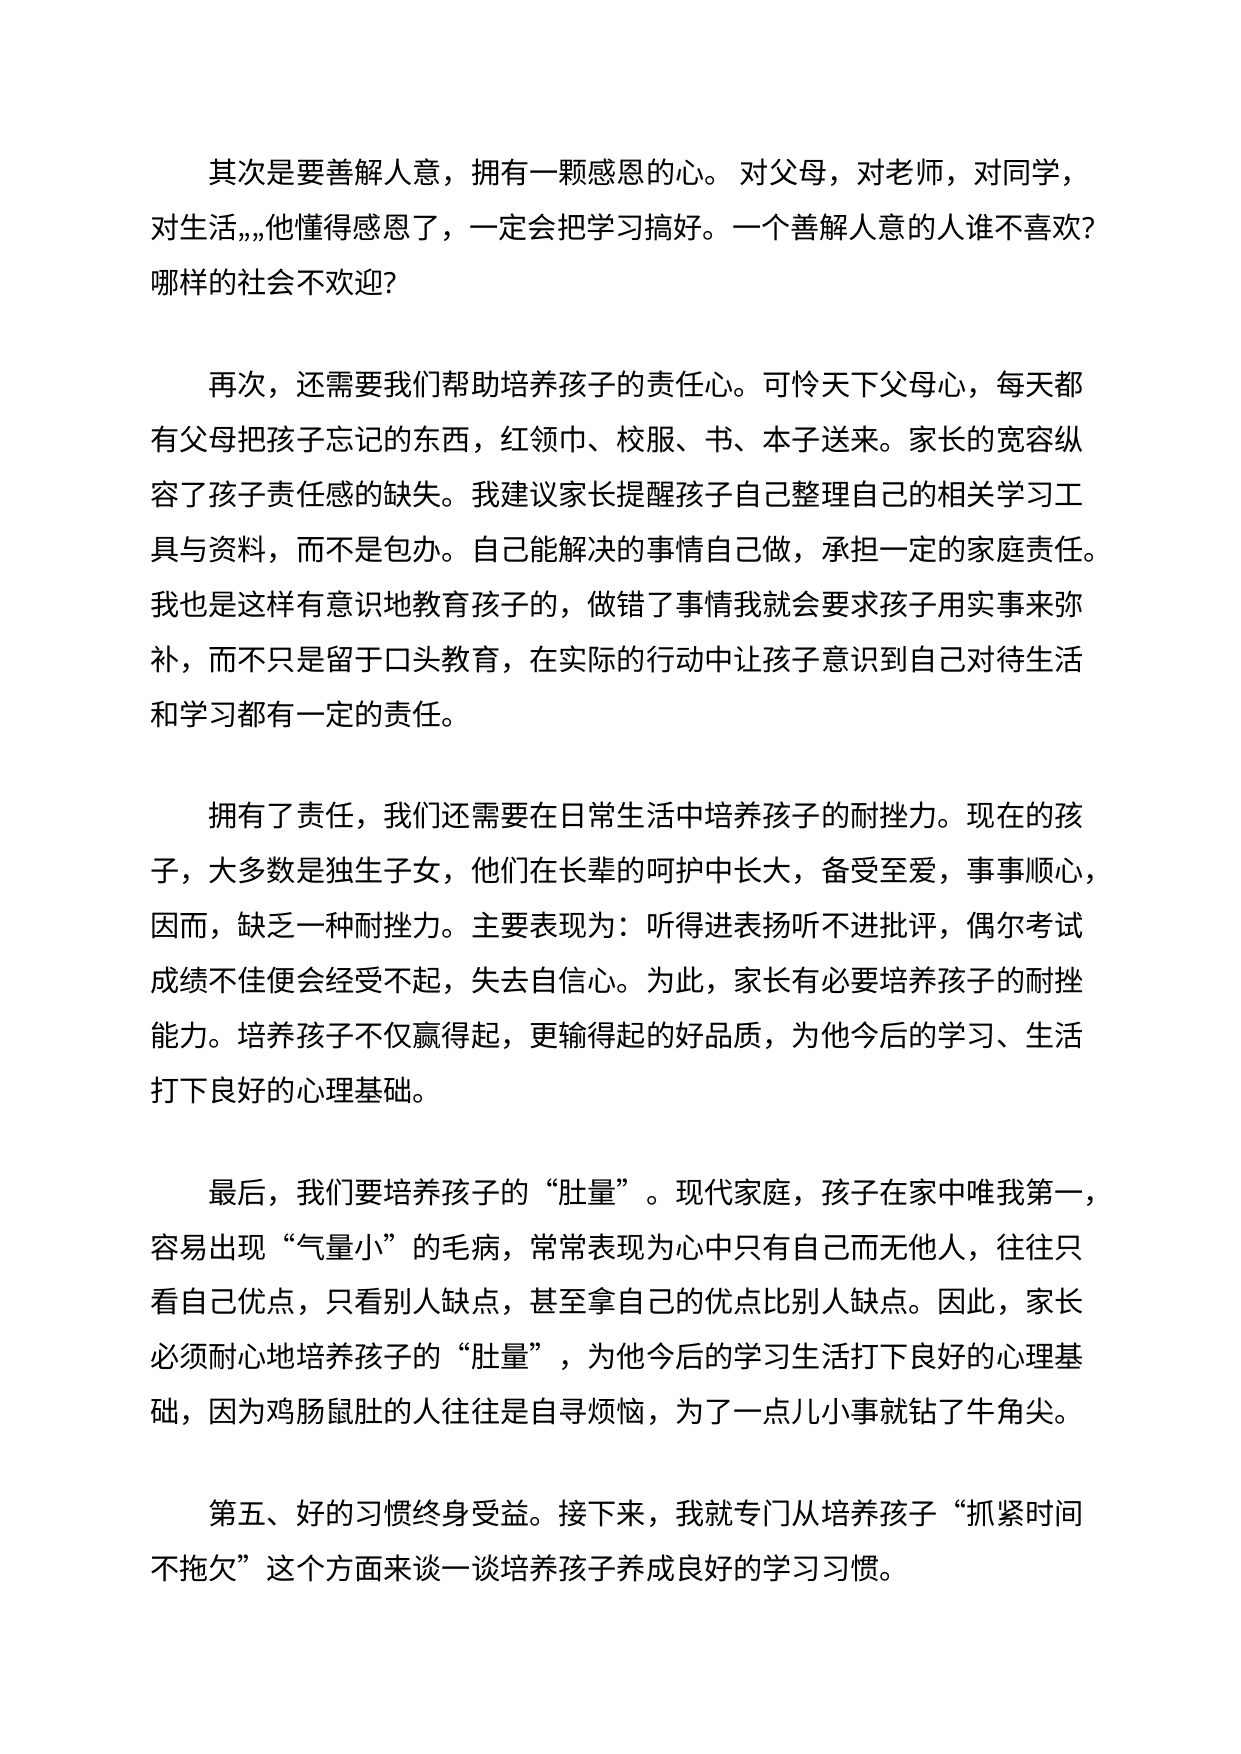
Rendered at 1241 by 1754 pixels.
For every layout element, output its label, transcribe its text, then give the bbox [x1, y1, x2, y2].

text 其次是要善解人意，拥有一颗感恩的心。 对父母，对老师，对同学，对生活„„他懂得感恩了，一定会把学习搞好。一个善解人意的人谁不喜欢?哪样的社会不欢迎? [150, 150, 1090, 302]
text 最后，我们要培养孩子的“肚量”。现代家庭，孩子在家中唯我第一，容易出现“气量小”的毛病，常常表现为心中只有自己而无他人，往往只看自己优点，只看别人缺点，甚至拿自己的优点比别人缺点。因此，家长必须耐心地培养孩子的“肚量”，为他今后的学习生活打下良好的心理基础，因为鸡肠鼠肚的人往往是自寻烦恼，为了一点儿小事就钻了牛角尖。 [150, 1169, 1090, 1431]
text 第五、好的习惯终身受益。接下来，我就专门从培养孩子“抓紧时间不拖欠”这个方面来谈一谈培养孩子养成良好的学习习惯。 [150, 1491, 1090, 1588]
text 再次，还需要我们帮助培养孩子的责任心。可怜天下父母心，每天都有父母把孩子忘记的东西，红领巾、校服、书、本子送来。家长的宽容纵容了孩子责任感的缺失。我建议家长提醒孩子自己整理自己的相关学习工具与资料，而不是包办。自己能解决的事情自己做，承担一定的家庭责任。我也是这样有意识地教育孩子的，做错了事情我就会要求孩子用实事来弥补，而不只是留于口头教育，在实际的行动中让孩子意识到自己对待生活和学习都有一定的责任。 [150, 362, 1090, 733]
text 拥有了责任，我们还需要在日常生活中培养孩子的耐挫力。现在的孩子，大多数是独生子女，他们在长辈的呵护中长大，备受至爱，事事顺心，因而，缺乏一种耐挫力。主要表现为：听得进表扬听不进批评，偶尔考试成绩不佳便会经受不起，失去自信心。为此，家长有必要培养孩子的耐挫能力。培养孩子不仅赢得起，更输得起的好品质，为他今后的学习、生活打下良好的心理基础。 [150, 793, 1090, 1110]
